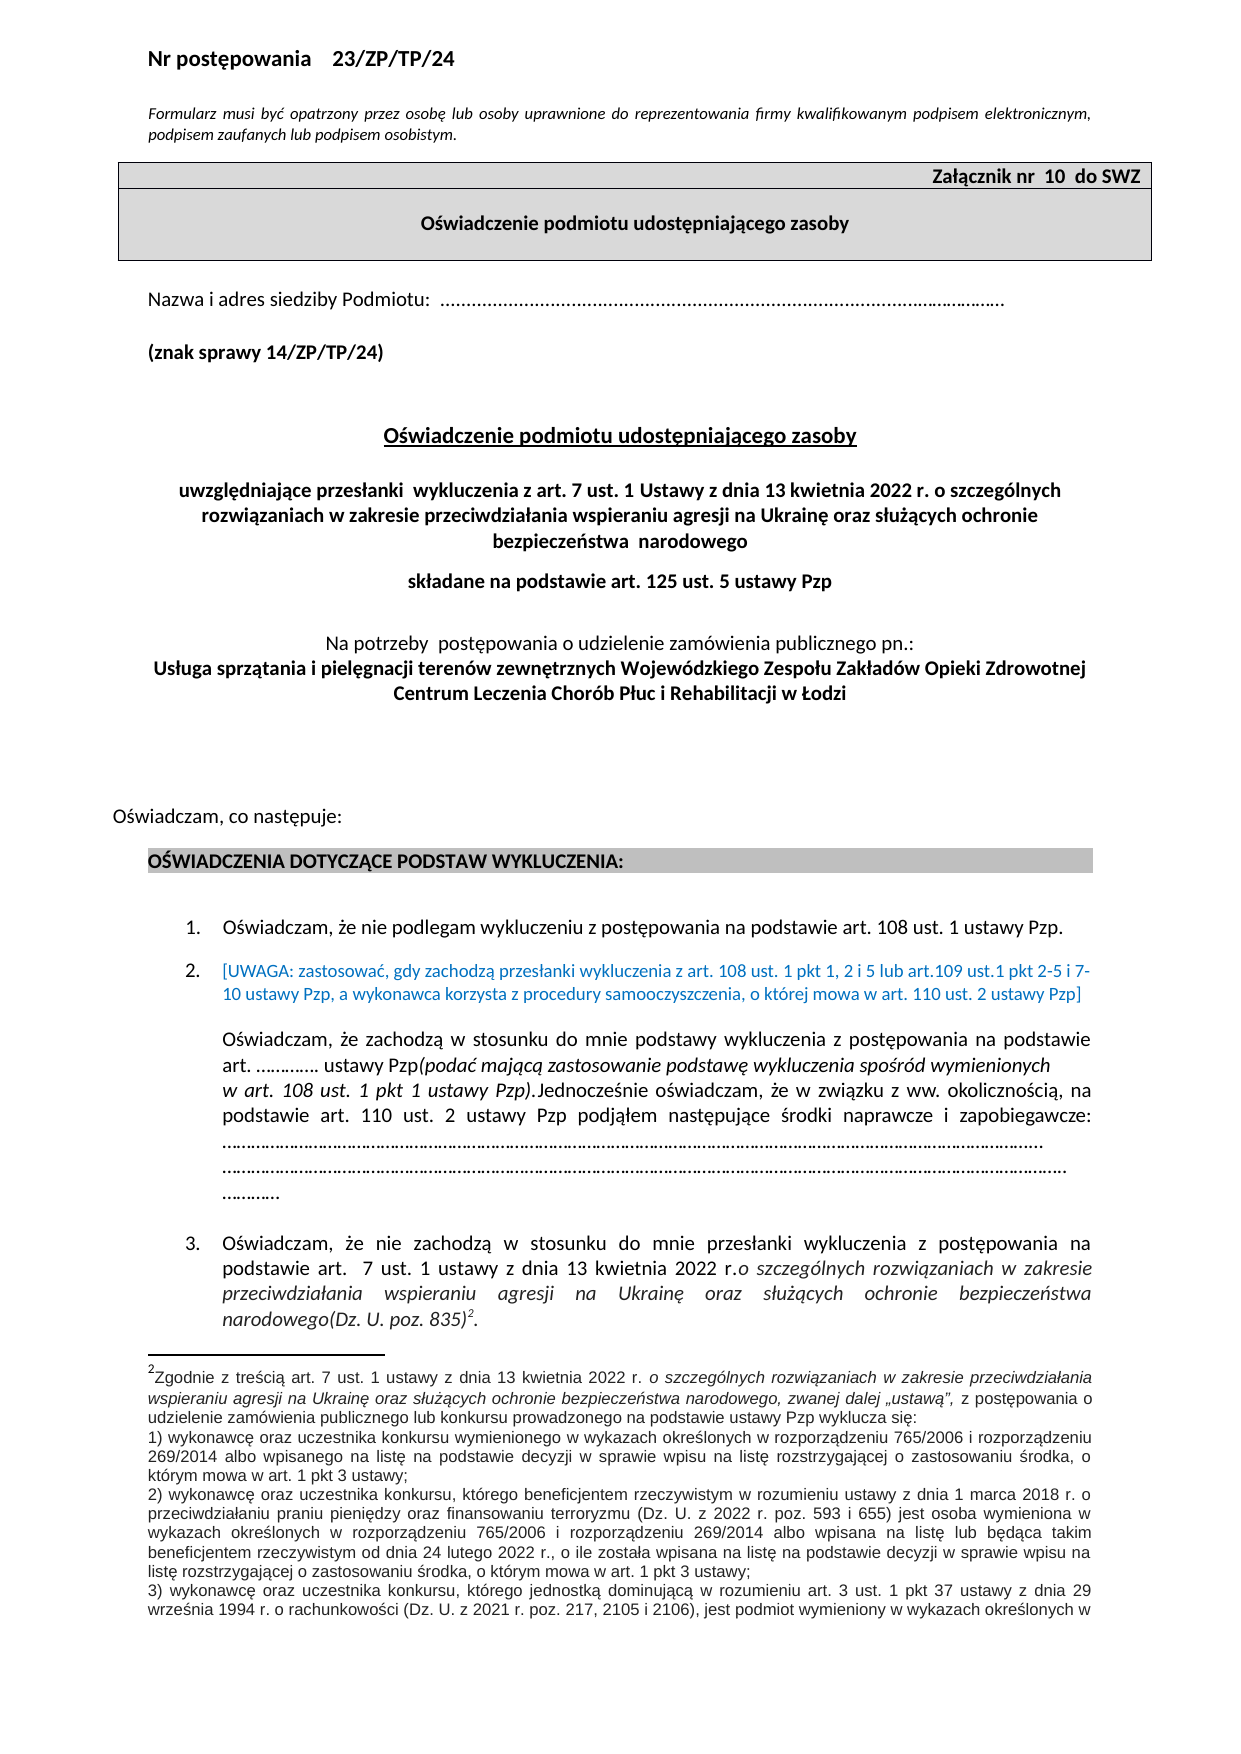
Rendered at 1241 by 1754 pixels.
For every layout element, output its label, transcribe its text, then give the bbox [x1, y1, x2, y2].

text uwzględniające przesłanki wykluczenia z art. 7 ust. 1 Ustawy z dnia 13 kwietnia 2022 r. o szczególnych rozwiązaniach w zakresie przeciwdziałania wspieraniu agresji na Ukrainę oraz służących ochronie bezpieczeństwa narodowego [148, 477, 1093, 553]
text Nazwa i adres siedziby Podmiotu: ...........................................................................................……………… [148, 286, 1093, 312]
table_header Załącznik nr 10 do SWZ [119, 163, 1151, 188]
text Oświadczenie podmiotu udostępniającego zasoby [148, 421, 1093, 449]
text (znak sprawy 14/ZP/TP/24) [148, 339, 1093, 365]
text Formularz musi być opatrzony przez osobę lub osoby uprawnione do reprezentowania firmy kwalifikowanym podpisem elektronicznym, podpisem zaufanych lub podpisem osobistym. [148, 103, 1093, 144]
list w art. 108 ust. 1 pkt 1 ustawy Pzp).Jednocześnie oświadczam, że w związku z ww. okolicznością, na podstawie art. 110 ust. 2 ustawy Pzp podjąłem następujące środki naprawcze i zapobiegawcze: ……………………………………………………………………………………………………………………………………………………...…………………………………………………………………………………………………………………………………………………………..………… [222, 1077, 1093, 1204]
text OŚWIADCZENIA DOTYCZĄCE PODSTAW WYKLUCZENIA: [148, 848, 1093, 873]
list [UWAGA: zastosować, gdy zachodzą przesłanki wykluczenia z art. 108 ust. 1 pkt 1, 2 i 5 lub art.109 ust.1 pkt 2-5 i 7-10 ustawy Pzp, a wykonawca korzysta z procedury samooczyszczenia, o której mowa w art. 110 ust. 2 ustawy Pzp] [185, 957, 1093, 1006]
text Usługa sprzątania i pielęgnacji terenów zewnętrznych Wojewódzkiego Zespołu Zakładów Opieki Zdrowotnej Centrum Leczenia Chorób Płuc i Rehabilitacji w Łodzi [148, 655, 1093, 706]
text Oświadczam, co następuje: [103, 804, 1093, 829]
list Oświadczam, że nie podlegam wykluczeniu z postępowania na podstawie art. 108 ust. 1 ustawy Pzp. [185, 914, 1093, 939]
text składane na podstawie art. 125 ust. 5 ustawy Pzp [148, 569, 1093, 594]
table_cell Oświadczenie podmiotu udostępniającego zasoby [119, 189, 1151, 260]
text Na potrzeby postępowania o udzielenie zamówienia publicznego pn.: [148, 630, 1093, 655]
list Oświadczam, że zachodzą w stosunku do mnie podstawy wykluczenia z postępowania na podstawie art. …………. ustawy Pzp(podać mającą zastosowanie podstawę wykluczenia spośród wymienionych [222, 1026, 1093, 1077]
list Oświadczam, że nie zachodzą w stosunku do mnie przesłanki wykluczenia z postępowania na podstawie art. 7 ust. 1 ustawy z dnia 13 kwietnia 2022 r.o szczególnych rozwiązaniach w zakresie przeciwdziałania wspieraniu agresji na Ukrainę oraz służących ochronie bezpieczeństwa narodowego(Dz. U. poz. 835). [185, 1230, 1093, 1331]
